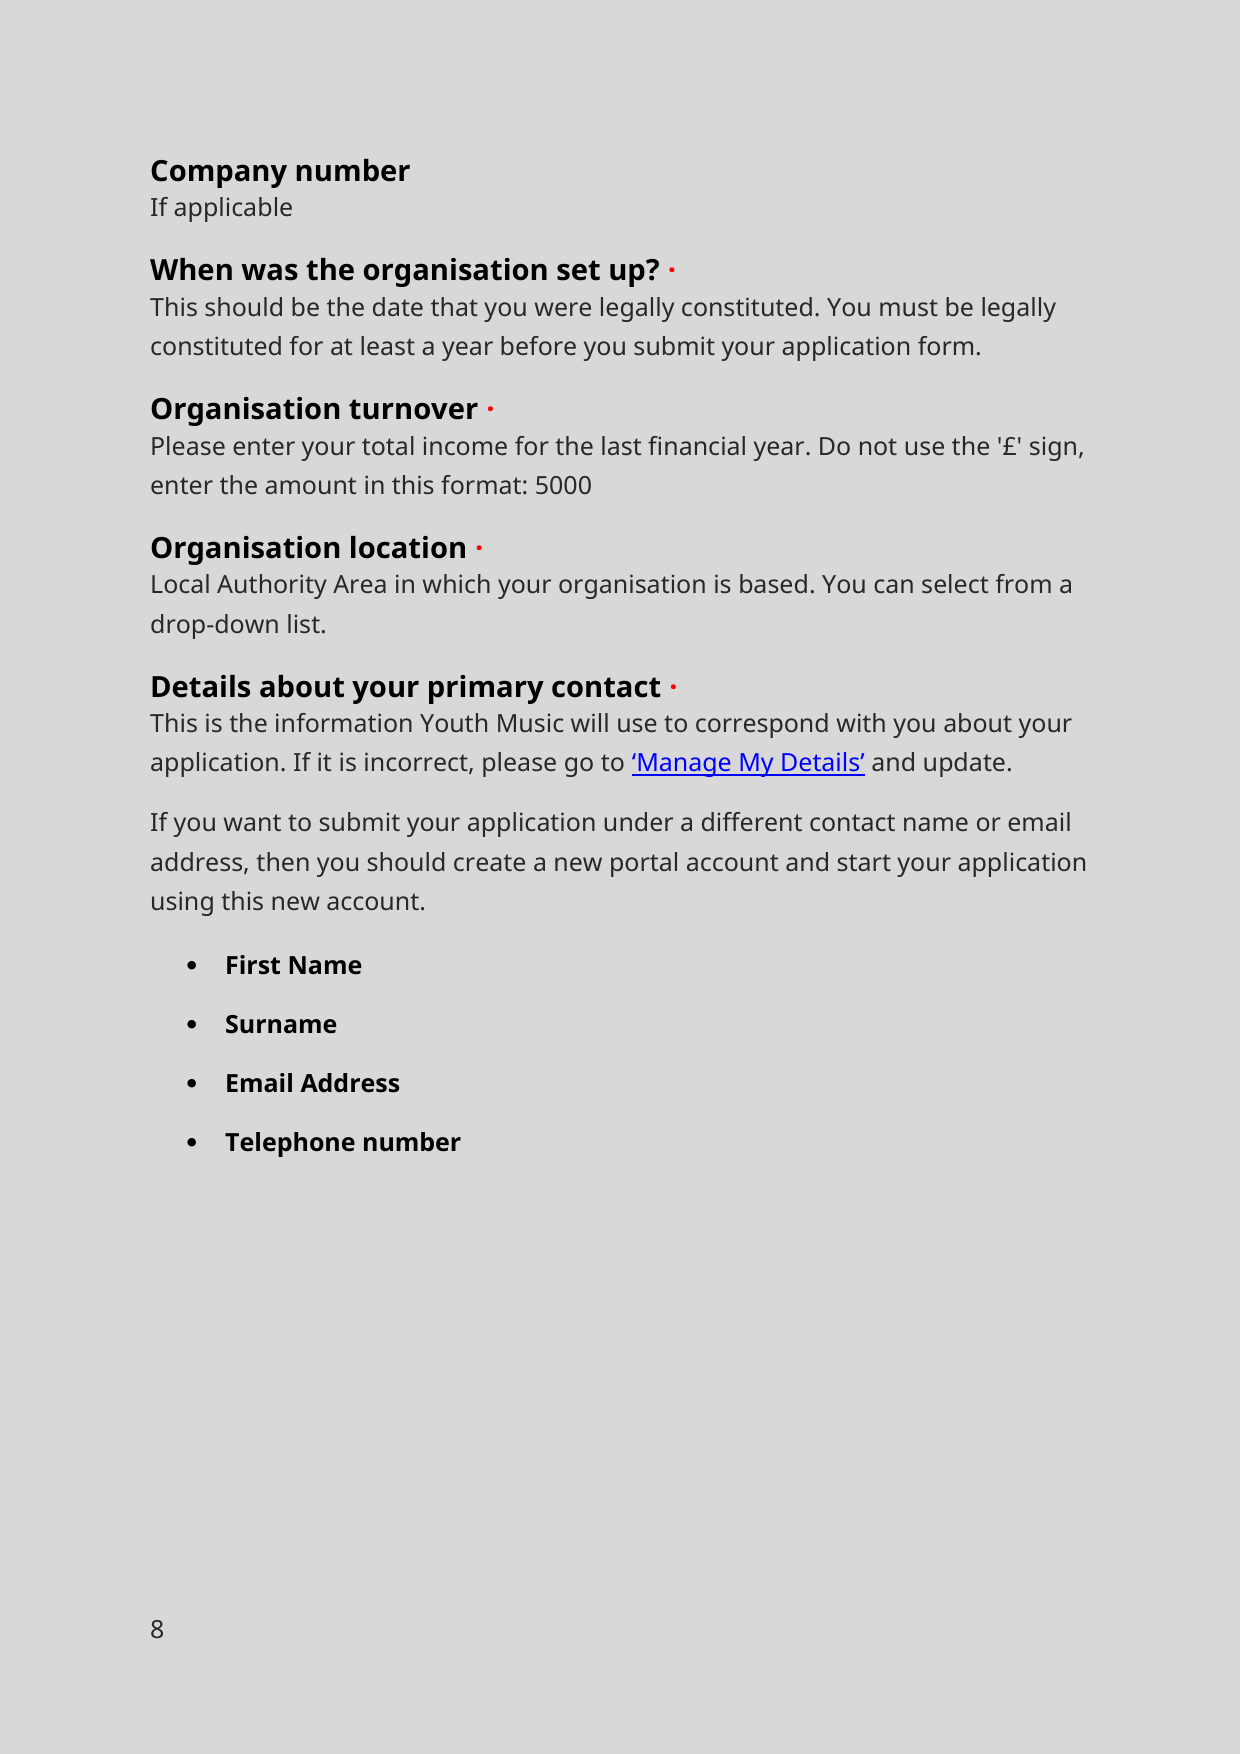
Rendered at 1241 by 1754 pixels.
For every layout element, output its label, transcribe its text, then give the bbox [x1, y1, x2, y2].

text This should be the date that you were legally constituted. You must be legally constituted for at least a year before you submit your application form. [150, 289, 1090, 363]
subtitle First Name [187, 948, 1090, 982]
subtitle Details about your primary contact · [150, 666, 1090, 706]
text Local Authority Area in which your organisation is based. You can select from a drop-down list. [150, 567, 1090, 640]
subtitle Organisation location · [150, 527, 1090, 567]
subtitle Email Address [187, 1066, 1090, 1100]
text If applicable [150, 190, 1090, 224]
subtitle Company number [150, 150, 1090, 190]
subtitle Telephone number [187, 1125, 1090, 1159]
subtitle Organisation turnover · [150, 388, 1090, 428]
text If you want to submit your application under a different contact name or email address, then you should create a new portal account and start your application using this new account. [150, 805, 1090, 917]
subtitle When was the organisation set up? · [150, 250, 1090, 289]
text Please enter your total income for the last financial year. Do not use the '£' sign, enter the amount in this format: 5000 [150, 428, 1090, 501]
subtitle Surname [187, 1007, 1090, 1041]
text This is the information Youth Music will use to correspond with you about your application. If it is incorrect, please go to ‘Manage My Details’ and update. [150, 706, 1090, 779]
